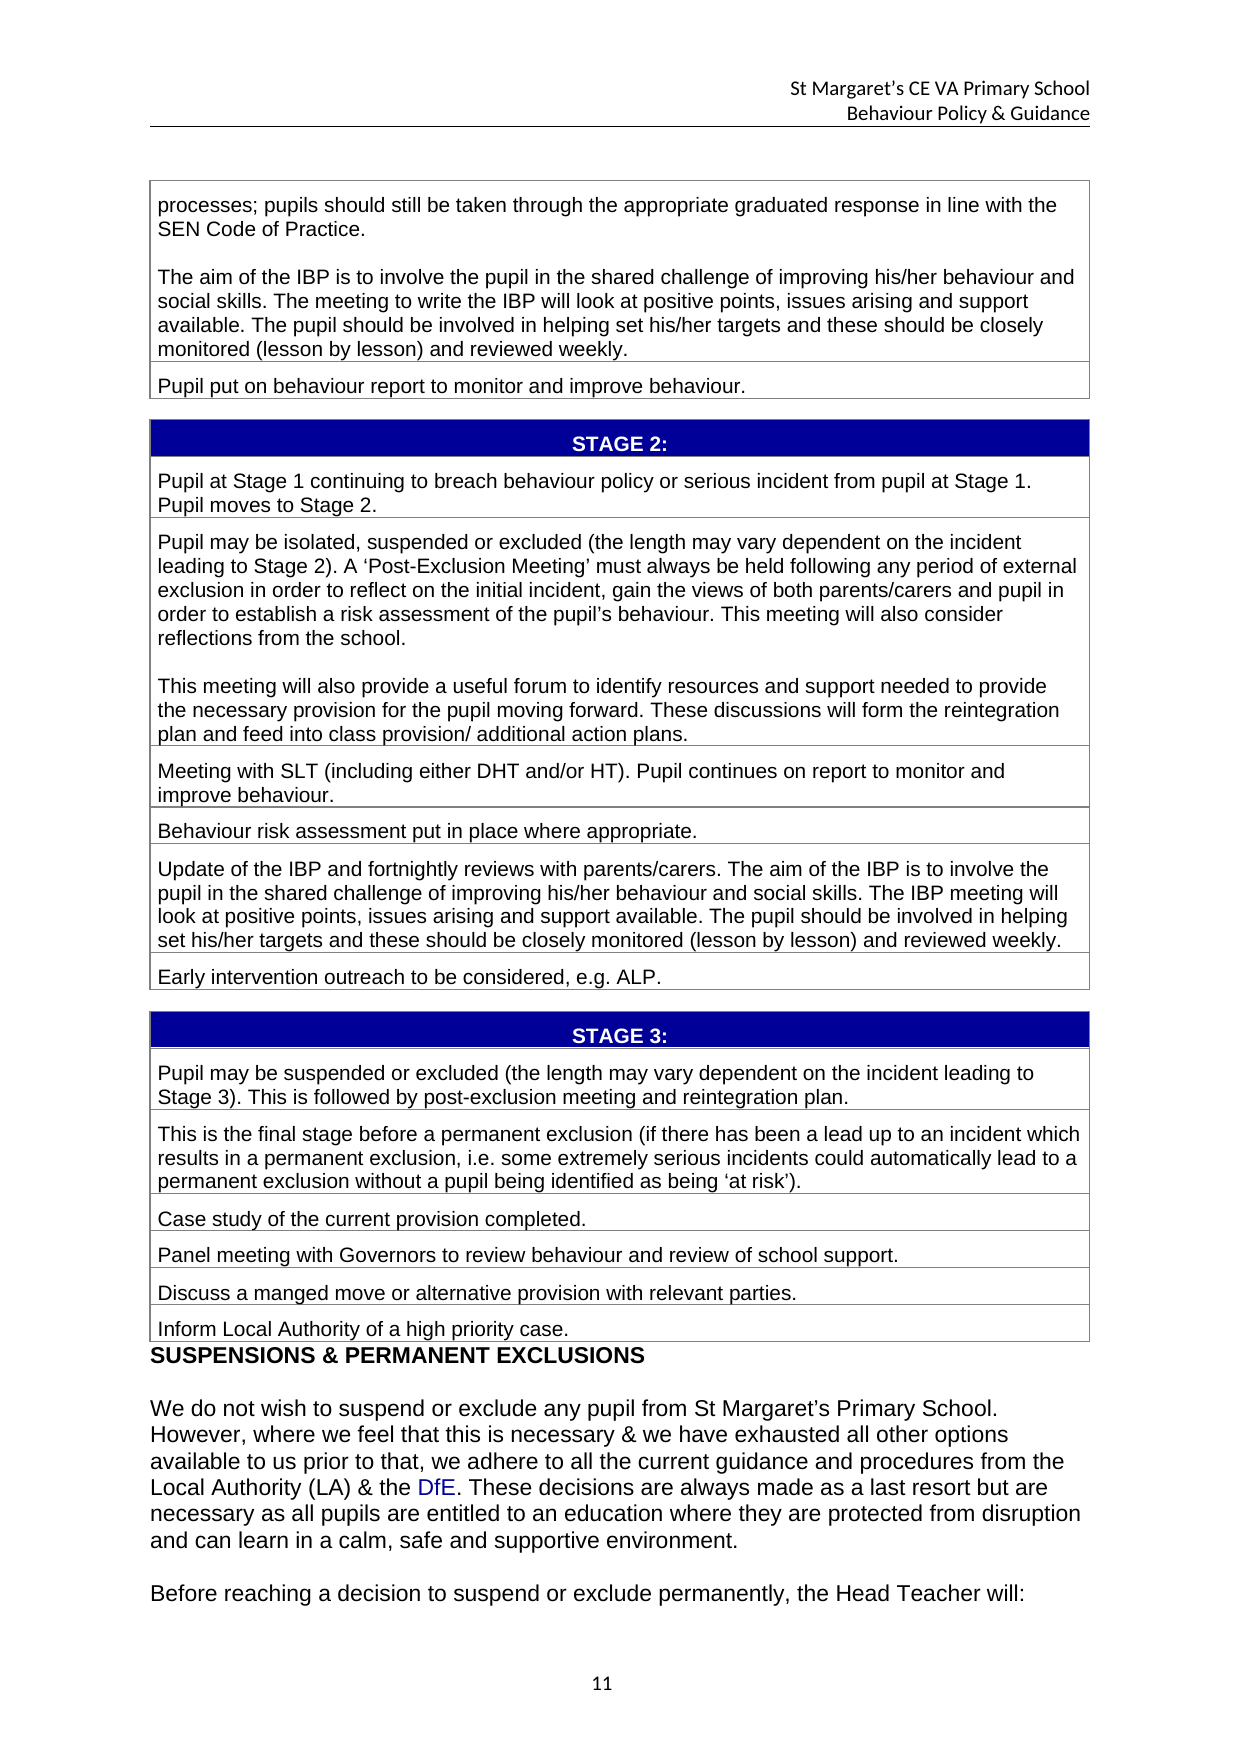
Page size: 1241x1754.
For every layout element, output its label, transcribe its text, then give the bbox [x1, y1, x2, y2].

table_header STAGE 3: [151, 1012, 1089, 1047]
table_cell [151, 181, 1089, 361]
table_cell Meeting with SLT (including either DHT and/or HT). Pupil continues on report to monitor and improve behaviour. [151, 746, 1089, 806]
table_cell Update of the IBP and fortnightly reviews with parents/carers. The aim of the IBP is to involve the pupil in the shared challenge of improving his/her behaviour and social skills. The IBP meeting will look at positive points, issues arising and support available. The pupil should be involved in helping set his/her targets and these should be closely monitored (lesson by lesson) and reviewed weekly. [151, 844, 1089, 952]
table_cell Case study of the current provision completed. [151, 1194, 1089, 1230]
table_cell Pupil may be isolated, suspended or excluded (the length may vary dependent on the incident leading to Stage 2). A ‘Post-Exclusion Meeting’ must always be held following any period of external exclusion in order to reflect on the initial incident, gain the views of both parents/carers and pupil in order to establish a risk assessment of the pupil’s behaviour. This meeting will also consider reflections from the school. This meeting will also provide a useful forum to identify resources and support needed to provide the necessary provision for the pupil moving forward. These discussions will form the reintegration plan and feed into class provision/ additional action plans. [151, 518, 1089, 745]
table_cell Discuss a manged move or alternative provision with relevant parties. [151, 1268, 1089, 1304]
table_cell Early intervention outreach to be considered, e.g. ALP. [151, 953, 1089, 989]
text We do not wish to suspend or exclude any pupil from St Margaret’s Primary School. However, where we feel that this is necessary & we have exhausted all other options available to us prior to that, we adhere to all the current guidance and procedures from the Local Authority (LA) & the DfE. These decisions are always made as a last resort but are necessary as all pupils are entitled to an education where they are protected from disruption and can learn in a calm, safe and supportive environment. [150, 1395, 1090, 1553]
table_cell Pupil may be suspended or excluded (the length may vary dependent on the incident leading to Stage 3). This is followed by post-exclusion meeting and reintegration plan. [151, 1049, 1089, 1108]
table_cell Behaviour risk assessment put in place where appropriate. [151, 808, 1089, 843]
table_cell This is the final stage before a permanent exclusion (if there has been a lead up to an incident which results in a permanent exclusion, i.e. some extremely serious incidents could automatically lead to a permanent exclusion without a pupil being identified as being ‘at risk’). [151, 1110, 1089, 1193]
table_cell Pupil at Stage 1 continuing to breach behaviour policy or serious incident from pupil at Stage 1. Pupil moves to Stage 2. [151, 457, 1089, 517]
table_cell Panel meeting with Governors to review behaviour and review of school support. [151, 1231, 1089, 1267]
text SUSPENSIONS & PERMANENT EXCLUSIONS [150, 1342, 1090, 1369]
table_header STAGE 2: [151, 420, 1089, 456]
table_cell Inform Local Authority of a high priority case. [151, 1305, 1089, 1341]
text Before reaching a decision to suspend or exclude permanently, the Head Teacher will: [150, 1579, 1090, 1606]
table_cell Pupil put on behaviour report to monitor and improve behaviour. [151, 362, 1089, 397]
